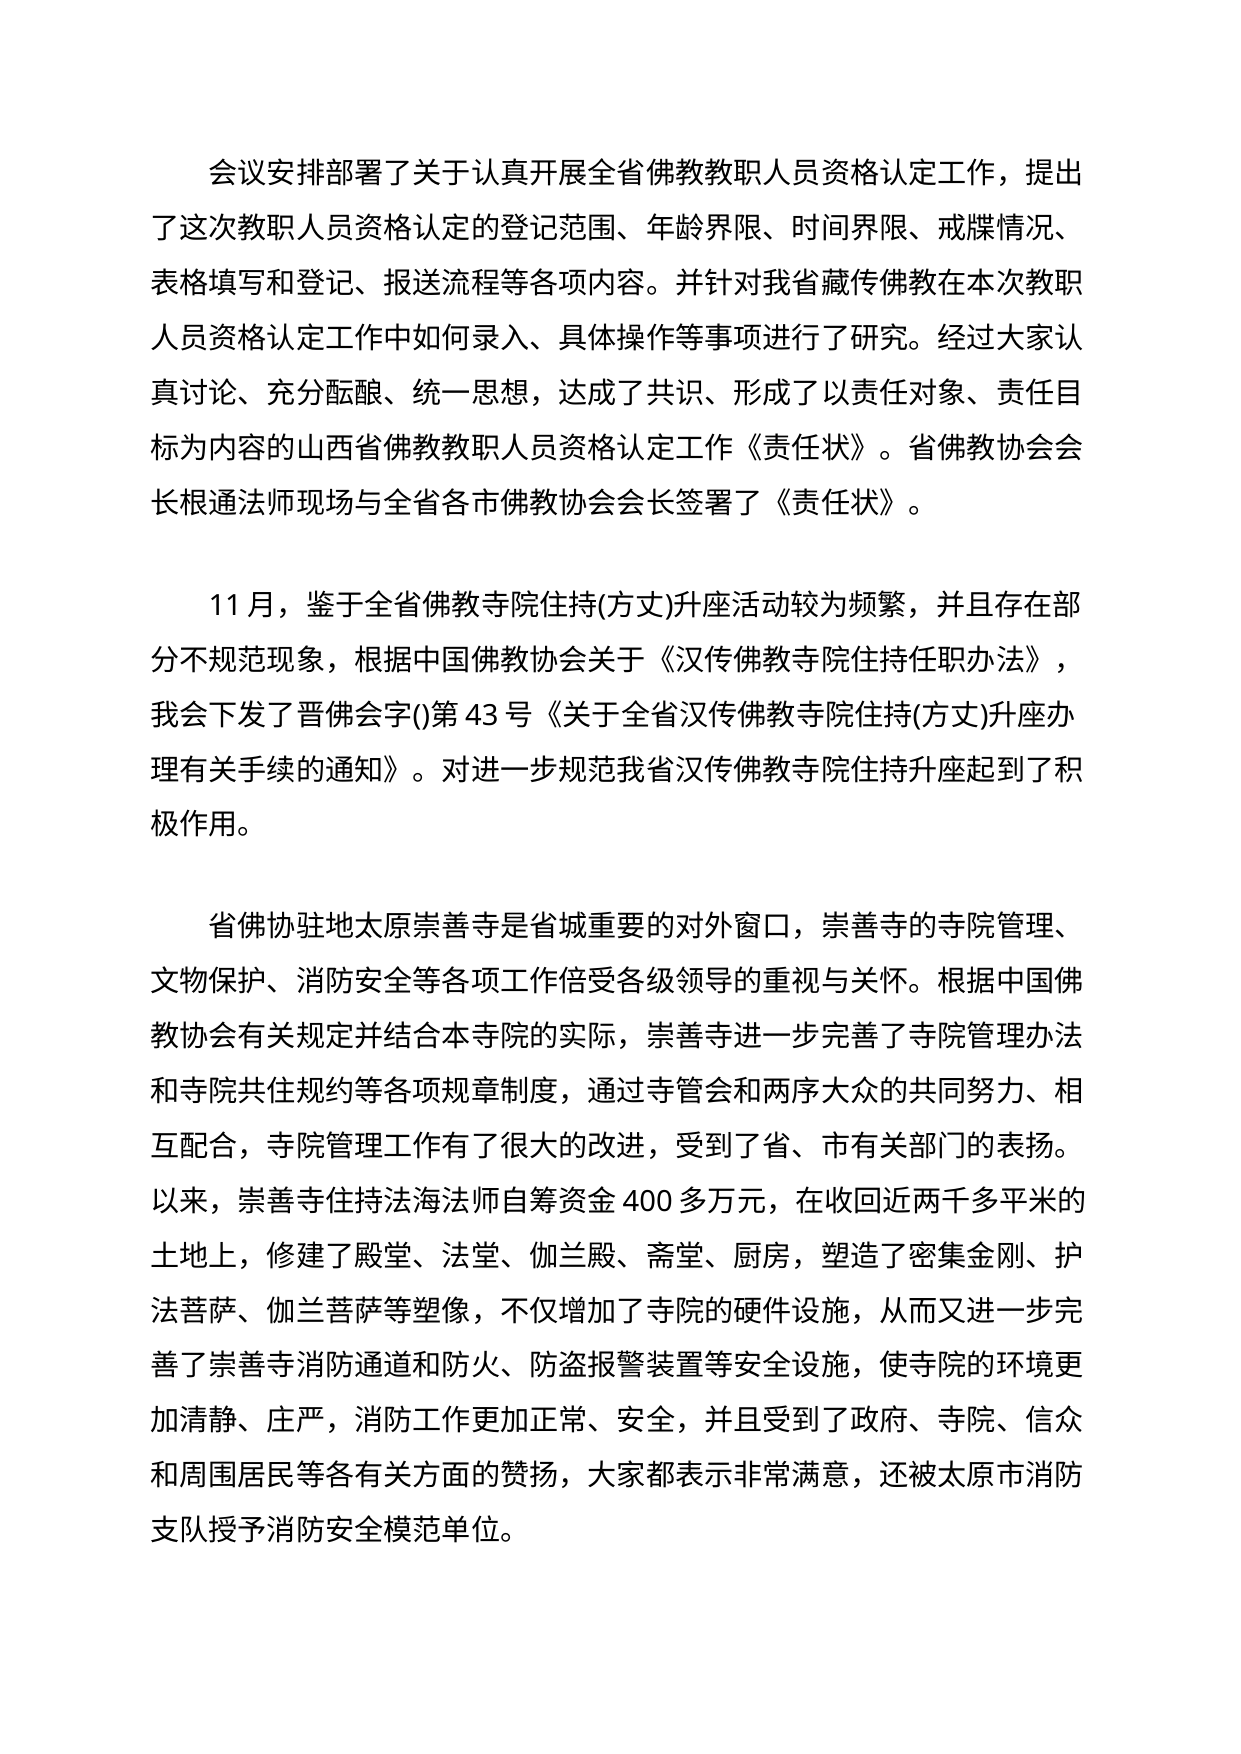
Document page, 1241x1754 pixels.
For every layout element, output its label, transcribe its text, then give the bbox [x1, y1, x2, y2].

text 11月，鉴于全省佛教寺院住持(方丈)升座活动较为频繁，并且存在部分不规范现象，根据中国佛教协会关于《汉传佛教寺院住持任职办法》，我会下发了晋佛会字()第43号《关于全省汉传佛教寺院住持(方丈)升座办理有关手续的通知》。对进一步规范我省汉传佛教寺院住持升座起到了积极作用。 [150, 581, 1090, 843]
text 会议安排部署了关于认真开展全省佛教教职人员资格认定工作，提出了这次教职人员资格认定的登记范围、年龄界限、时间界限、戒牒情况、表格填写和登记、报送流程等各项内容。并针对我省藏传佛教在本次教职人员资格认定工作中如何录入、具体操作等事项进行了研究。经过大家认真讨论、充分酝酿、统一思想，达成了共识、形成了以责任对象、责任目标为内容的山西省佛教教职人员资格认定工作《责任状》。省佛教协会会长根通法师现场与全省各市佛教协会会长签署了《责任状》。 [150, 150, 1090, 522]
text 省佛协驻地太原崇善寺是省城重要的对外窗口，崇善寺的寺院管理、文物保护、消防安全等各项工作倍受各级领导的重视与关怀。根据中国佛教协会有关规定并结合本寺院的实际，崇善寺进一步完善了寺院管理办法和寺院共住规约等各项规章制度，通过寺管会和两序大众的共同努力、相互配合，寺院管理工作有了很大的改进，受到了省、市有关部门的表扬。以来，崇善寺住持法海法师自筹资金400多万元，在收回近两千多平米的土地上，修建了殿堂、法堂、伽兰殿、斋堂、厨房，塑造了密集金刚、护法菩萨、伽兰菩萨等塑像，不仅增加了寺院的硬件设施，从而又进一步完善了崇善寺消防通道和防火、防盗报警装置等安全设施，使寺院的环境更加清静、庄严，消防工作更加正常、安全，并且受到了政府、寺院、信众和周围居民等各有关方面的赞扬，大家都表示非常满意，还被太原市消防支队授予消防安全模范单位。 [150, 903, 1090, 1549]
